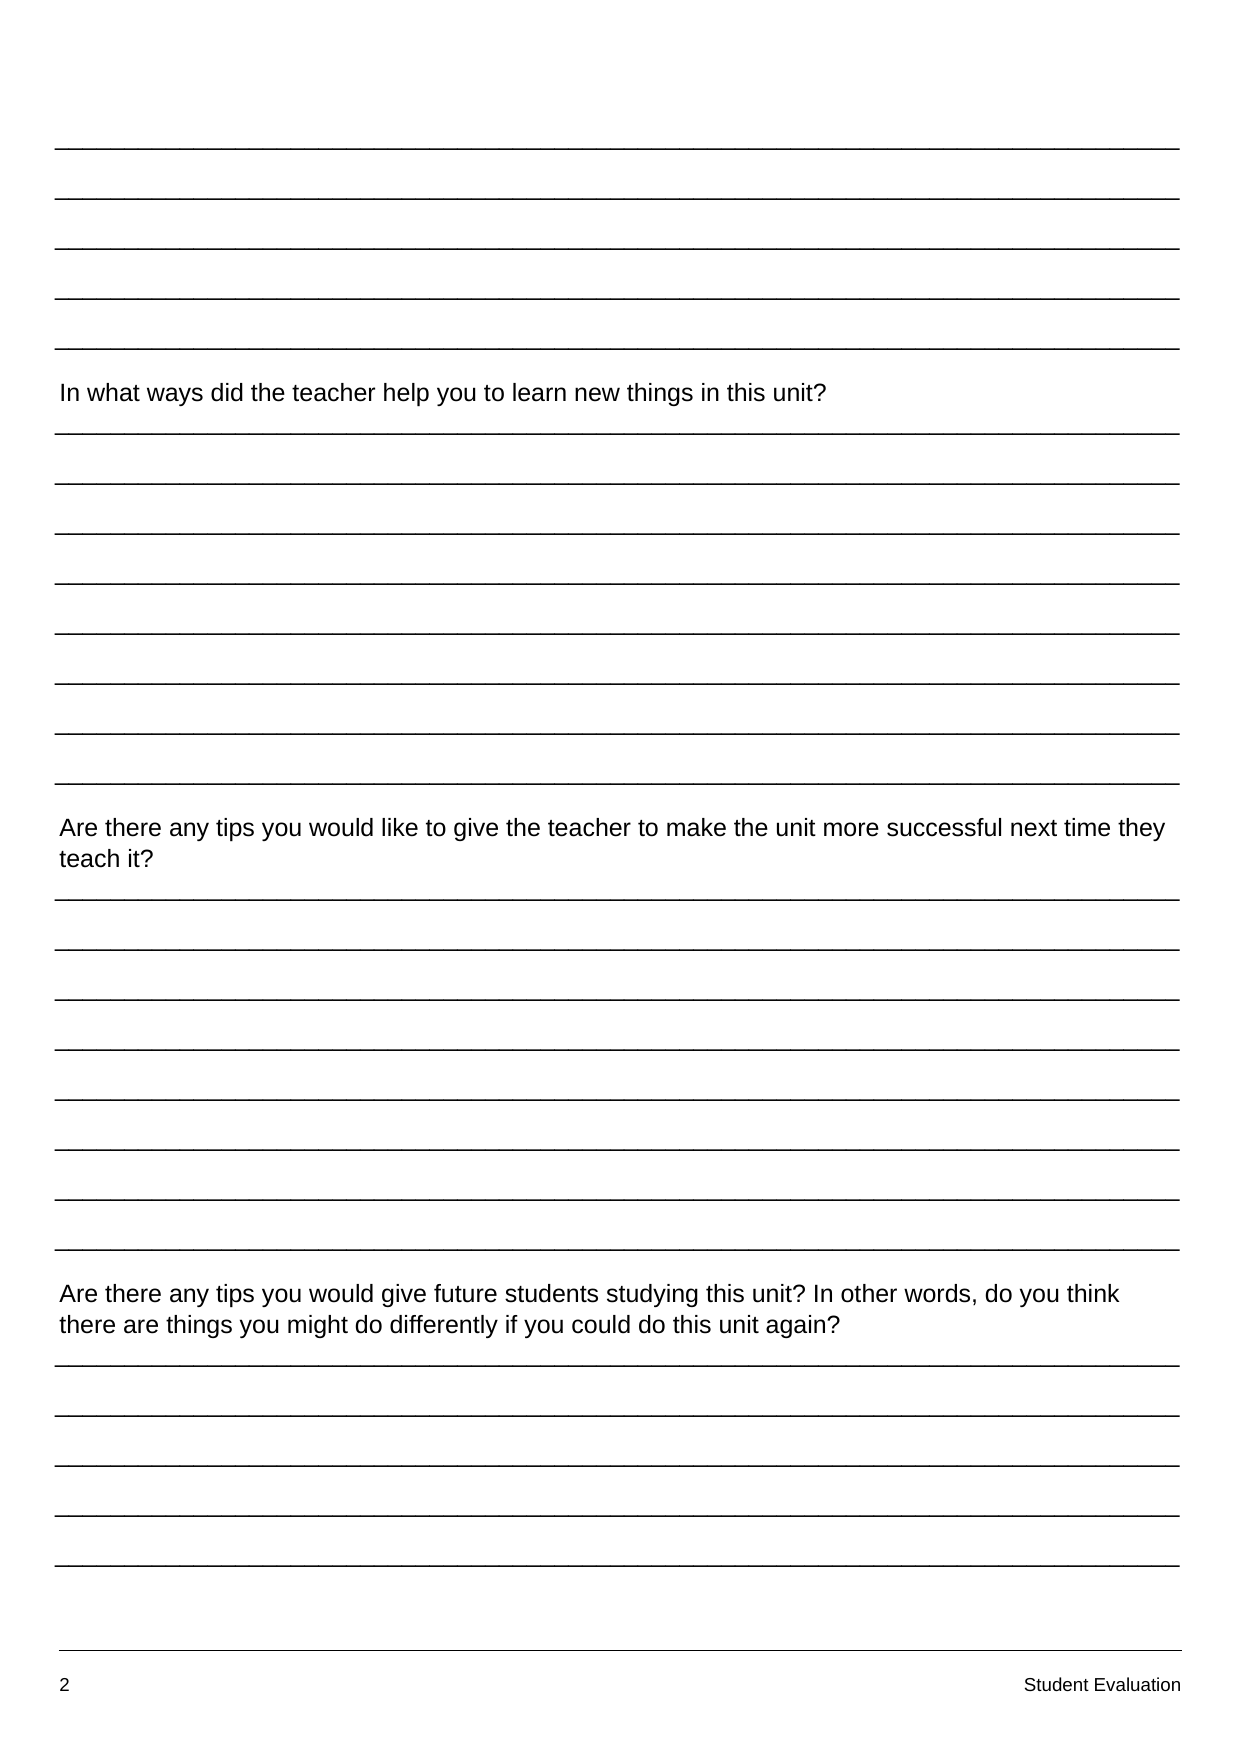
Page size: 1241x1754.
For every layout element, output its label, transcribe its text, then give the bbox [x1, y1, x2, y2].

text In what ways did the teacher help you to learn new things in this unit? [59, 375, 1181, 407]
text Are there any tips you would give future students studying this unit? In other words, do you think there are things you might do differently if you could do this unit again? [59, 1277, 1181, 1339]
text Are there any tips you would like to give the teacher to make the unit more successful next time they teach it? [59, 810, 1181, 873]
